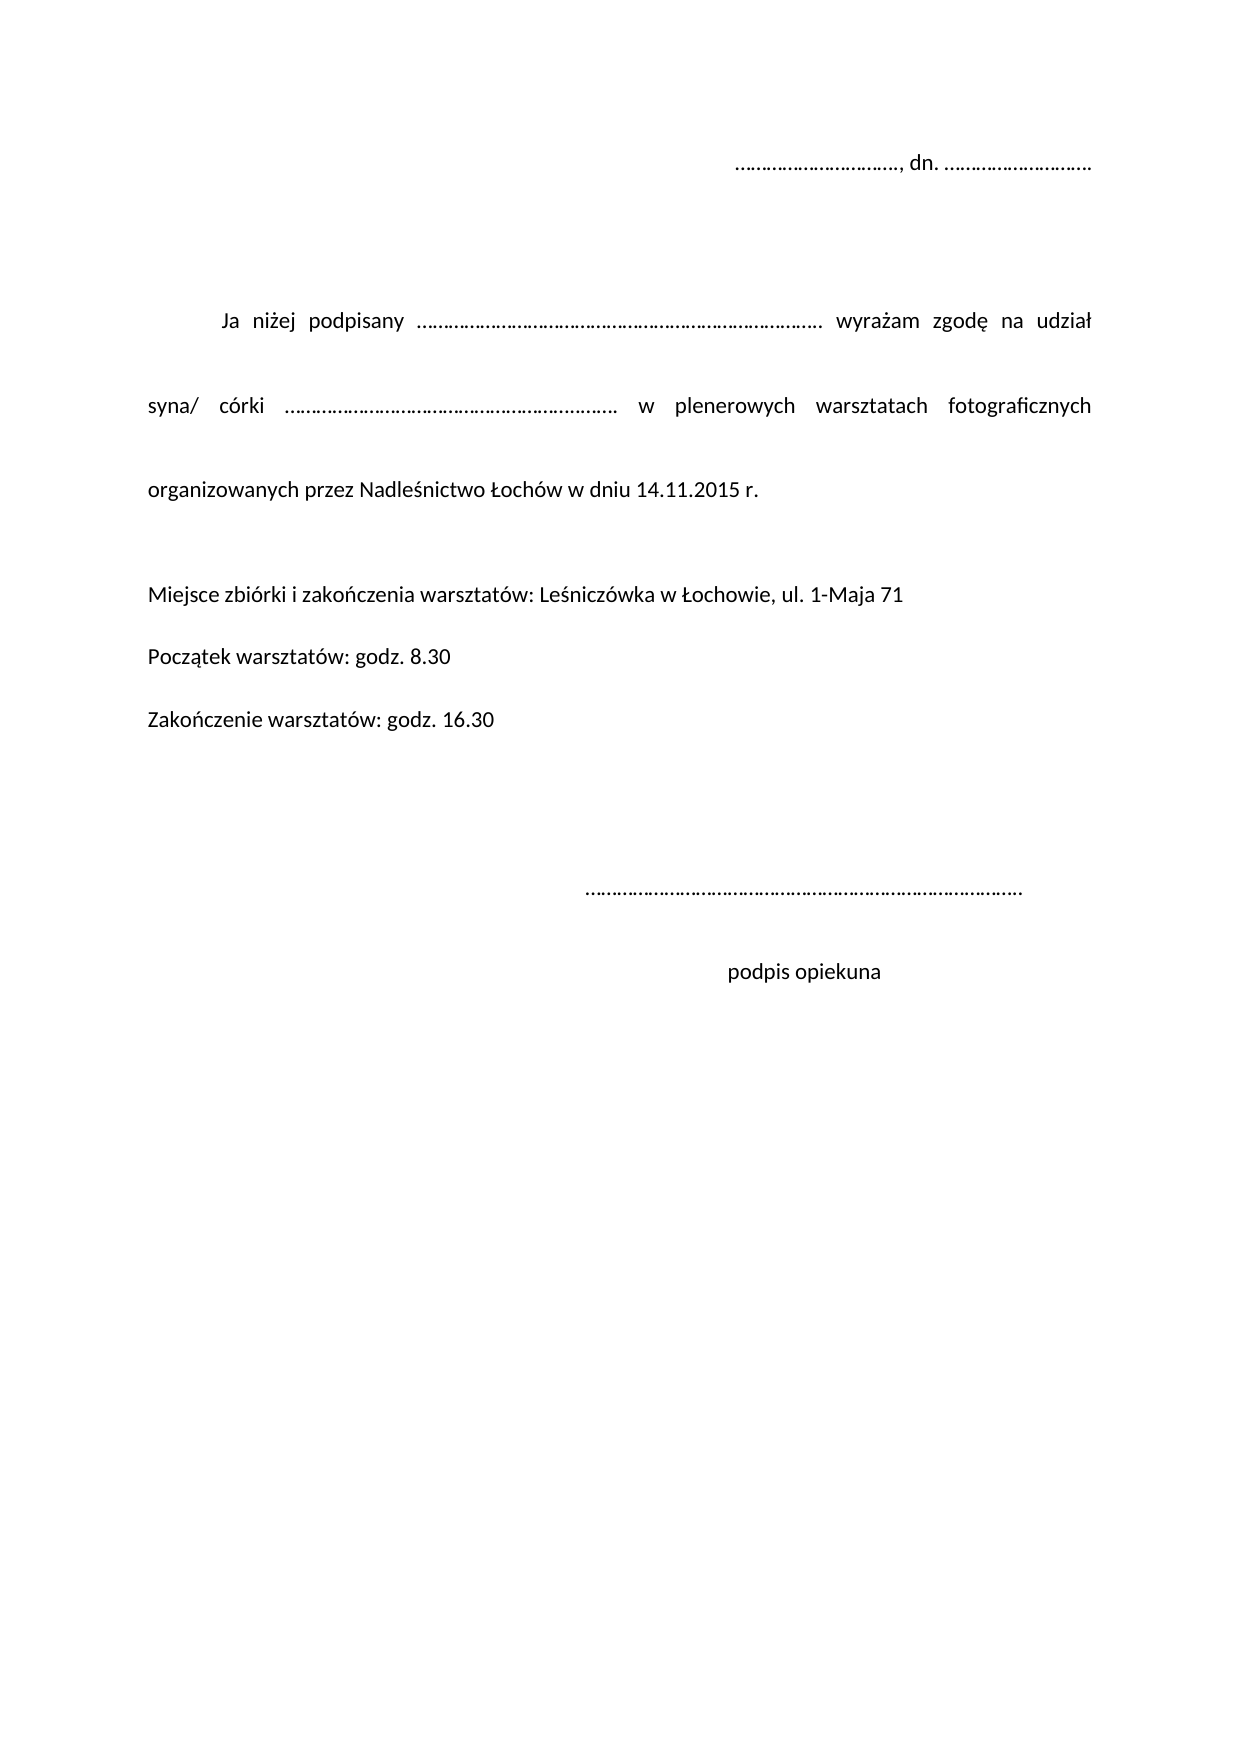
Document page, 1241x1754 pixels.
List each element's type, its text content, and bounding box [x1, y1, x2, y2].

text Ja niżej podpisany ………………………………………………………………….. wyrażam zgodę na udział syna/ córki ………………………………………………..……. w plenerowych warsztatach fotograficznych organizowanych przez Nadleśnictwo Łochów w dniu 14.11.2015 r. [148, 307, 1093, 503]
text …………………………., dn. ………………………. [148, 148, 1093, 176]
text podpis opiekuna [516, 957, 1093, 985]
text Miejsce zbiórki i zakończenia warsztatów: Leśniczówka w Łochowie, ul. 1-Maja 71 [148, 580, 1093, 608]
text ……………………………………………………………………….. [516, 873, 1093, 901]
text Początek warsztatów: godz. 8.30 [148, 642, 1093, 671]
text Zakończenie warsztatów: godz. 16.30 [148, 705, 1093, 733]
